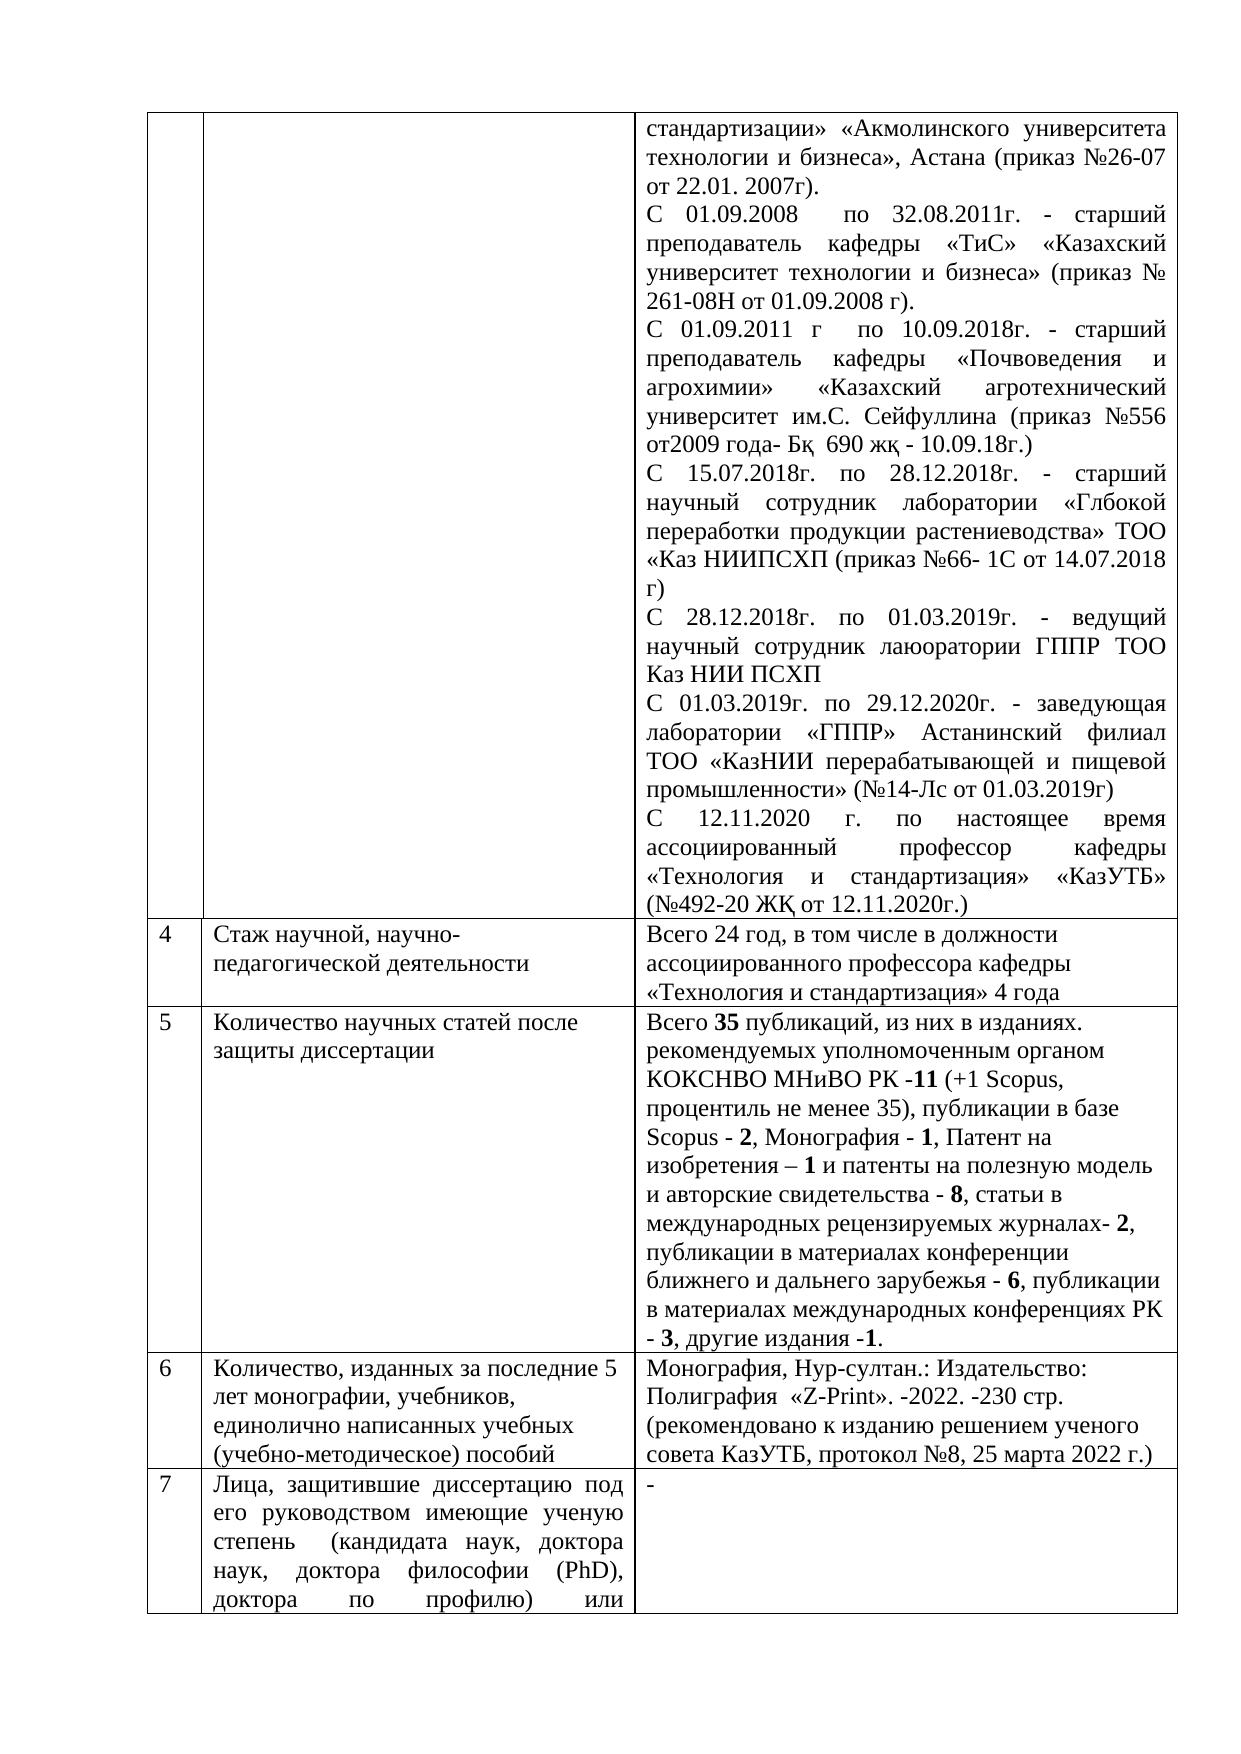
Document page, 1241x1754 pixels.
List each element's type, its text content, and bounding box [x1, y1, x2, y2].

table_cell Монография, Нур-султан.: Издательство: Полиграфия «Z-Print». -2022. -230 стр. (рекомендовано к изданию решением ученого совета КазУТБ, протокол №8, 25 марта 2022 г.) [636, 1353, 1177, 1468]
table_cell 3 [148, 113, 203, 918]
table_cell Всего 24 год, в том числе в должности ассоциированного профессора кафедры «Технология и стандартизация» 4 года [636, 919, 1177, 1006]
table_cell 5 [148, 1007, 201, 1352]
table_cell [636, 113, 1177, 918]
table_cell - [636, 1469, 1177, 1613]
table_cell Количество научных статей после защиты диссертации [202, 1007, 634, 1352]
table_cell 6 [148, 1353, 201, 1468]
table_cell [204, 113, 634, 918]
table_cell 7 [148, 1469, 201, 1613]
table_cell Стаж научной, научно-педагогической деятельности [202, 919, 634, 1006]
table_cell 4 [148, 919, 201, 1006]
table_cell Количество, изданных за последние 5 лет монографии, учебников, единолично написанных учебных (учебно-методическое) пособий [202, 1353, 634, 1468]
table_cell Всего 35 публикаций, из них в изданиях. рекомендуемых уполномоченным органом КОКСНВО МНиВО РК -11 (+1 Scopus, процентиль не менее 35), публикации в базе Scopus - 2, Монография - 1, Патент на изобретения – 1 и патенты на полезную модель и авторские свидетельства - 8, статьи в международных рецензируемых журналах- 2, публикации в материалах конференции ближнего и дальнего зарубежья - 6, публикации в материалах международных конференциях РК - 3, другие издания -1. [636, 1007, 1177, 1352]
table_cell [202, 1469, 634, 1613]
